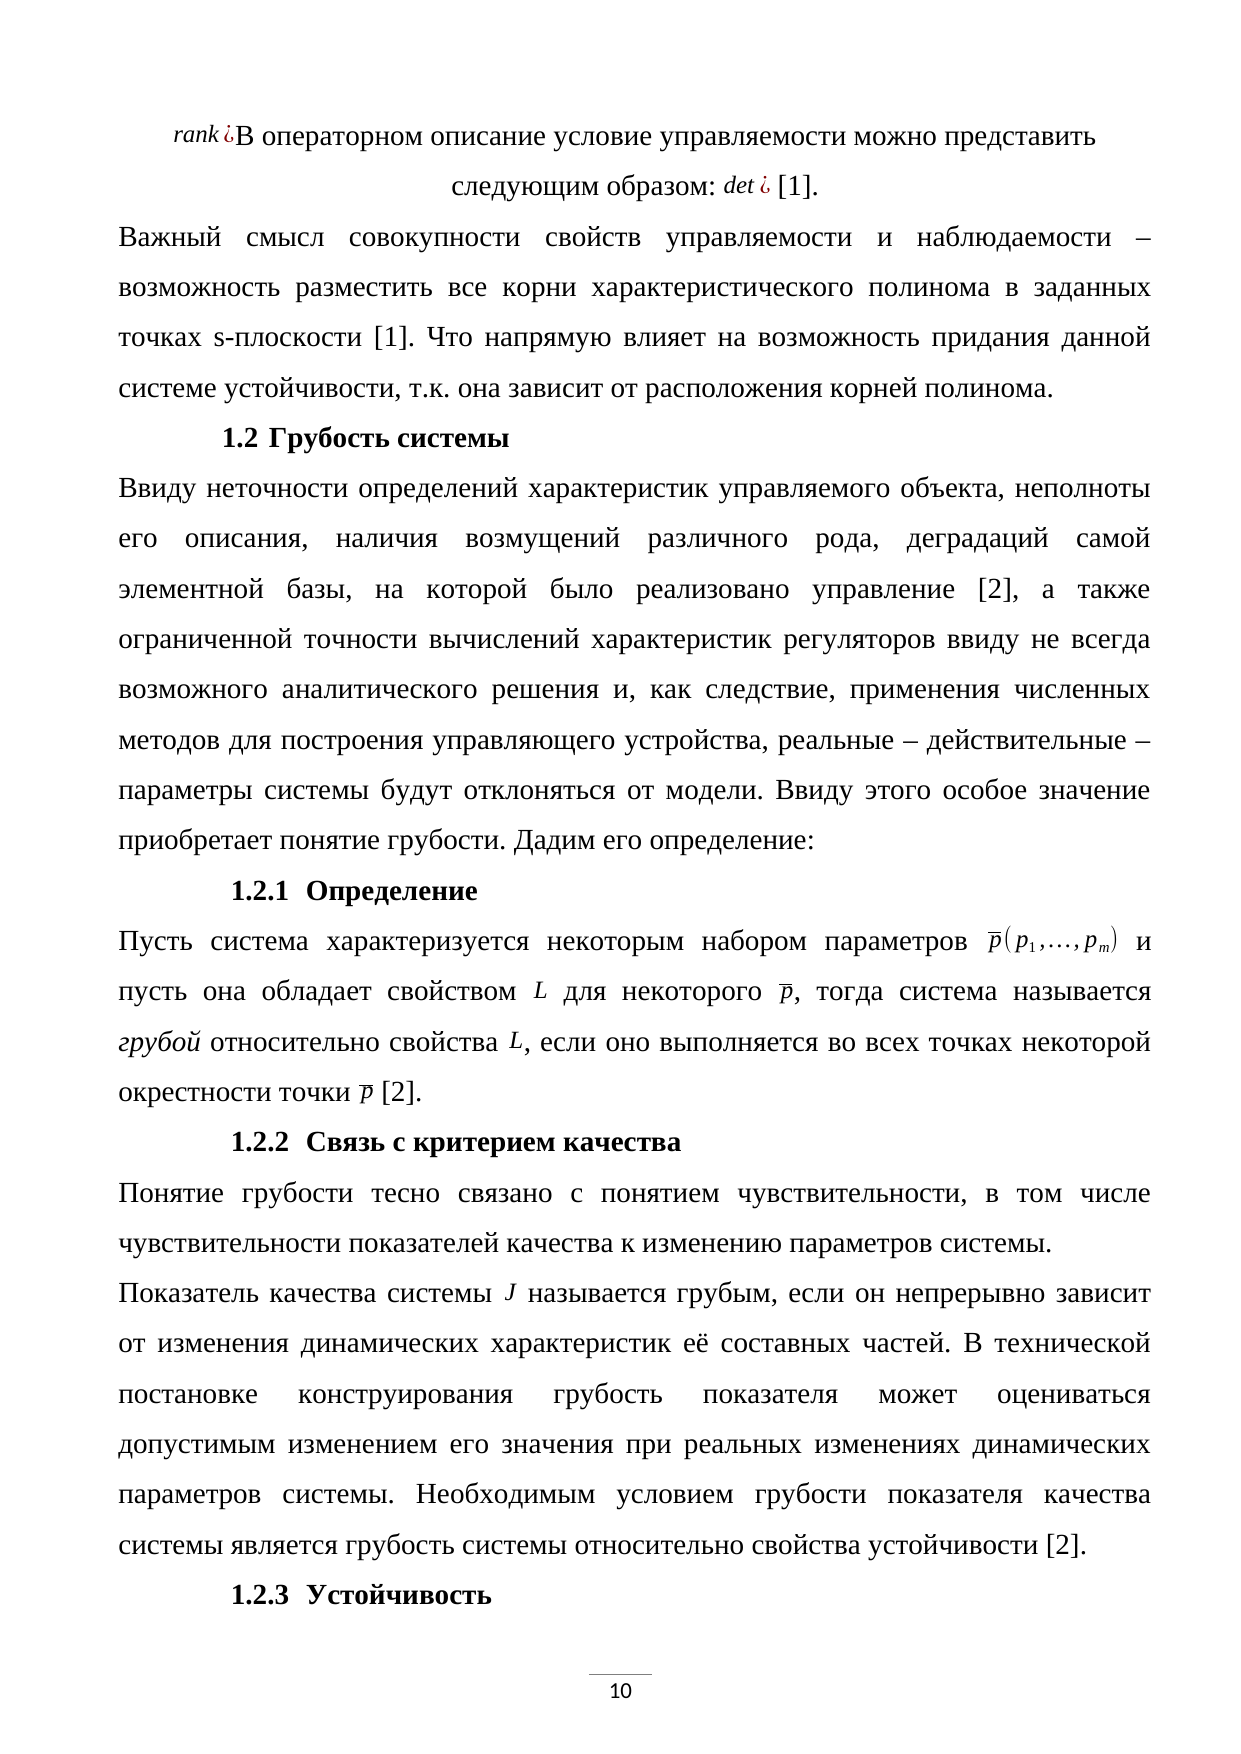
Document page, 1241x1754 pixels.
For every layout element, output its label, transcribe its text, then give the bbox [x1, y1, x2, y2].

text Показатель качества системы называется грубым, если он непрерывно зависит от изменения динамических характеристик её составных частей. В технической постановке конструирования грубость показателя может оцениваться допустимым изменением его значения при реальных изменениях динамических параметров системы. Необходимым условием грубости показателя качества системы является грубость системы относительно свойства устойчивости [2]. [118, 1275, 1152, 1560]
text Пусть система характеризуется некоторым набором параметров и пусть она обладает свойством для некоторого , тогда система называется грубой относительно свойства , если оно выполняется во всех точках некоторой окрестности точки [2]. [118, 923, 1152, 1108]
text Понятие грубости тесно связано с понятием чувствительности, в том числе чувствительности показателей качества к изменению параметров системы. [118, 1175, 1152, 1258]
list Связь с критерием качества [231, 1124, 1152, 1158]
list Определение [231, 873, 1152, 906]
list Грубость системы [222, 420, 1152, 453]
text Важный смысл совокупности свойств управляемости и наблюдаемости – возможность разместить все корни характеристического полинома в заданных точках s-плоскости [1]. Что напрямую влияет на возможность придания данной системе устойчивости, т.к. она зависит от расположения корней полинома. [118, 219, 1152, 403]
list Устойчивость [231, 1577, 1152, 1611]
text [118, 118, 1152, 202]
text Ввиду неточности определений характеристик управляемого объекта, неполноты его описания, наличия возмущений различного рода, деградаций самой элементной базы, на которой было реализовано управление [2], а также ограниченной точности вычислений характеристик регуляторов ввиду не всегда возможного аналитического решения и, как следствие, применения численных методов для построения управляющего устройства, реальные – действительные – параметры системы будут отклоняться от модели. Ввиду этого особое значение приобретает понятие грубости. Дадим его определение: [118, 470, 1152, 856]
